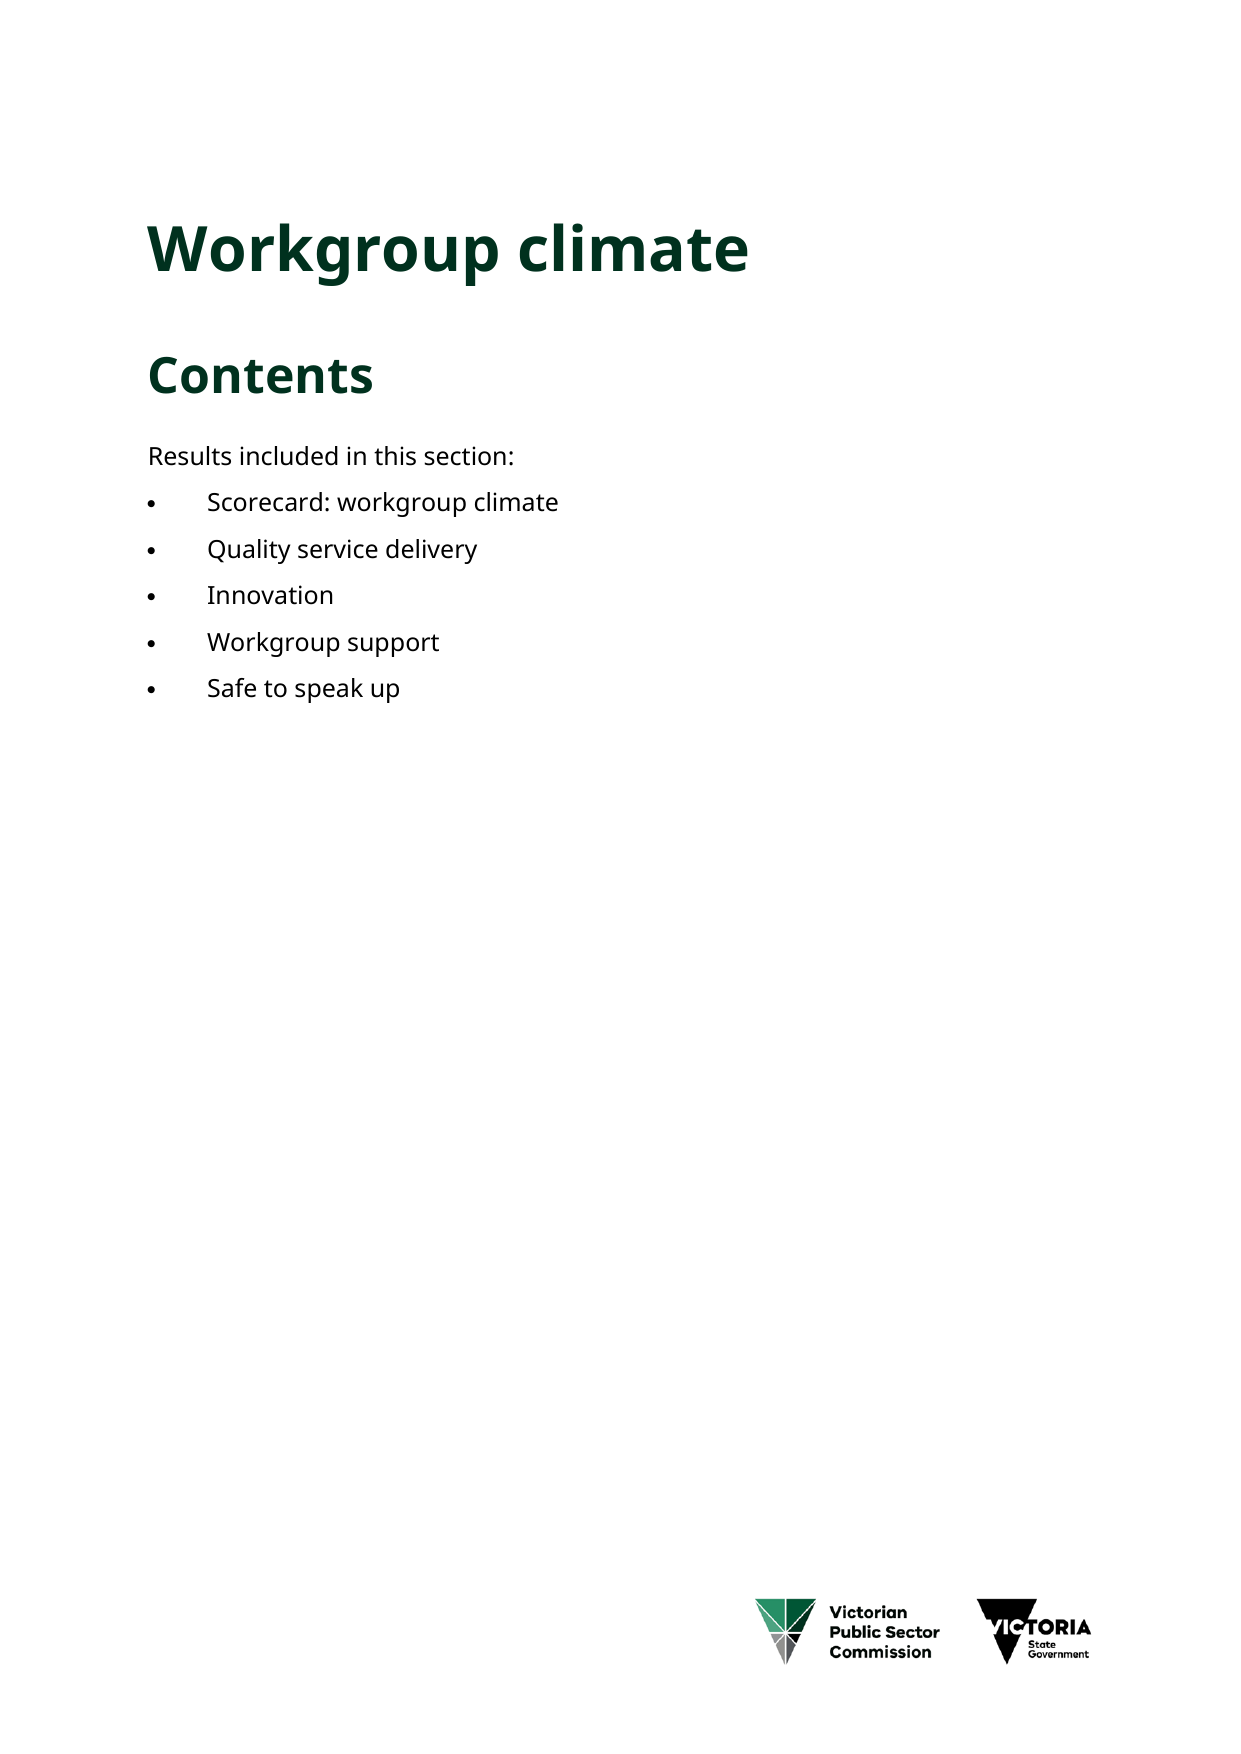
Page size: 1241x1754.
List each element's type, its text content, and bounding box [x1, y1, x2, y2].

subtitle Contents [148, 340, 1092, 408]
list Workgroup support [148, 624, 1092, 658]
text Results included in this section: [148, 438, 1092, 473]
list Scorecard: workgroup climate [148, 485, 1092, 519]
list Safe to speak up [148, 671, 1092, 705]
picture [754, 1598, 1093, 1666]
list Innovation [148, 578, 1092, 612]
subtitle Workgroup climate [148, 205, 1092, 290]
list Quality service delivery [148, 531, 1092, 566]
